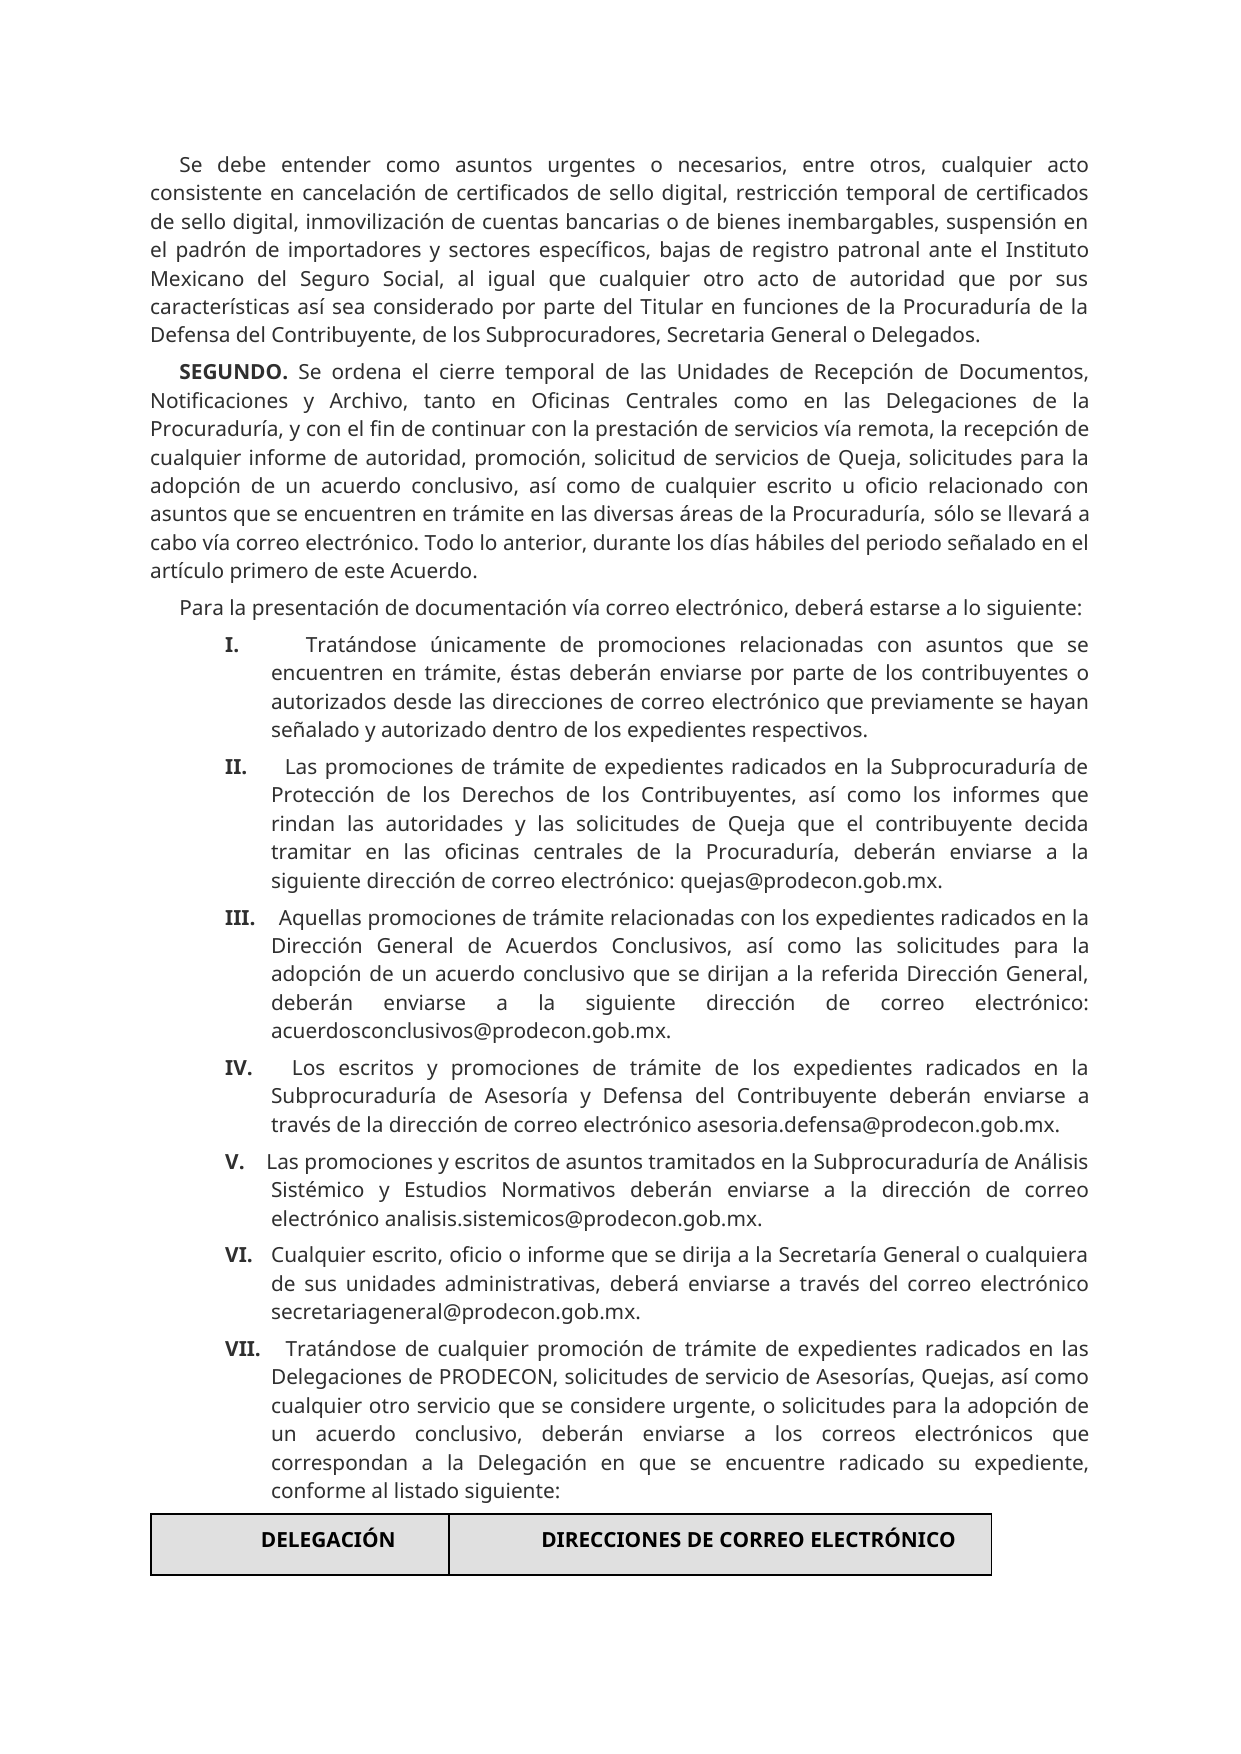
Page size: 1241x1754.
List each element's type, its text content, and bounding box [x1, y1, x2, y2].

text I. Tratándose únicamente de promociones relacionadas con asuntos que se encuentren en trámite, éstas deberán enviarse por parte de los contribuyentes o autorizados desde las direcciones de correo electrónico que previamente se hayan señalado y autorizado dentro de los expedientes respectivos. [225, 630, 1090, 744]
text V. Las promociones y escritos de asuntos tramitados en la Subprocuraduría de Análisis Sistémico y Estudios Normativos deberán enviarse a la dirección de correo electrónico analisis.sistemicos@prodecon.gob.mx. [225, 1147, 1090, 1232]
text Se debe entender como asuntos urgentes o necesarios, entre otros, cualquier acto consistente en cancelación de certificados de sello digital, restricción temporal de certificados de sello digital, inmovilización de cuentas bancarias o de bienes inembargables, suspensión en el padrón de importadores y sectores específicos, bajas de registro patronal ante el Instituto Mexicano del Seguro Social, al igual que cualquier otro acto de autoridad que por sus características así sea considerado por parte del Titular en funciones de la Procuraduría de la Defensa del Contribuyente, de los Subprocuradores, Secretaria General o Delegados. [150, 150, 1090, 349]
table_header DELEGACIÓN [152, 1515, 448, 1574]
text IV. Los escritos y promociones de trámite de los expedientes radicados en la Subprocuraduría de Asesoría y Defensa del Contribuyente deberán enviarse a través de la dirección de correo electrónico asesoria.defensa@prodecon.gob.mx. [225, 1053, 1090, 1138]
text VI. Cualquier escrito, oficio o informe que se dirija a la Secretaría General o cualquiera de sus unidades administrativas, deberá enviarse a través del correo electrónico secretariageneral@prodecon.gob.mx. [225, 1240, 1090, 1326]
text III. Aquellas promociones de trámite relacionadas con los expedientes radicados en la Dirección General de Acuerdos Conclusivos, así como las solicitudes para la adopción de un acuerdo conclusivo que se dirijan a la referida Dirección General, deberán enviarse a la siguiente dirección de correo electrónico: acuerdosconclusivos@prodecon.gob.mx. [225, 903, 1090, 1045]
table_header DIRECCIONES DE CORREO ELECTRÓNICO [450, 1515, 991, 1574]
text SEGUNDO. Se ordena el cierre temporal de las Unidades de Recepción de Documentos, Notificaciones y Archivo, tanto en Oficinas Centrales como en las Delegaciones de la Procuraduría, y con el fin de continuar con la prestación de servicios vía remota, la recepción de cualquier informe de autoridad, promoción, solicitud de servicios de Queja, solicitudes para la adopción de un acuerdo conclusivo, así como de cualquier escrito u oficio relacionado con asuntos que se encuentren en trámite en las diversas áreas de la Procuraduría, sólo se llevará a cabo vía correo electrónico. Todo lo anterior, durante los días hábiles del periodo señalado en el artículo primero de este Acuerdo. [150, 357, 1090, 585]
text Para la presentación de documentación vía correo electrónico, deberá estarse a lo siguiente: [150, 593, 1090, 622]
text VII. Tratándose de cualquier promoción de trámite de expedientes radicados en las Delegaciones de PRODECON, solicitudes de servicio de Asesorías, Quejas, así como cualquier otro servicio que se considere urgente, o solicitudes para la adopción de un acuerdo conclusivo, deberán enviarse a los correos electrónicos que correspondan a la Delegación en que se encuentre radicado su expediente, conforme al listado siguiente: [225, 1334, 1090, 1505]
text II. Las promociones de trámite de expedientes radicados en la Subprocuraduría de Protección de los Derechos de los Contribuyentes, así como los informes que rindan las autoridades y las solicitudes de Queja que el contribuyente decida tramitar en las oficinas centrales de la Procuraduría, deberán enviarse a la siguiente dirección de correo electrónico: quejas@prodecon.gob.mx. [225, 752, 1090, 894]
